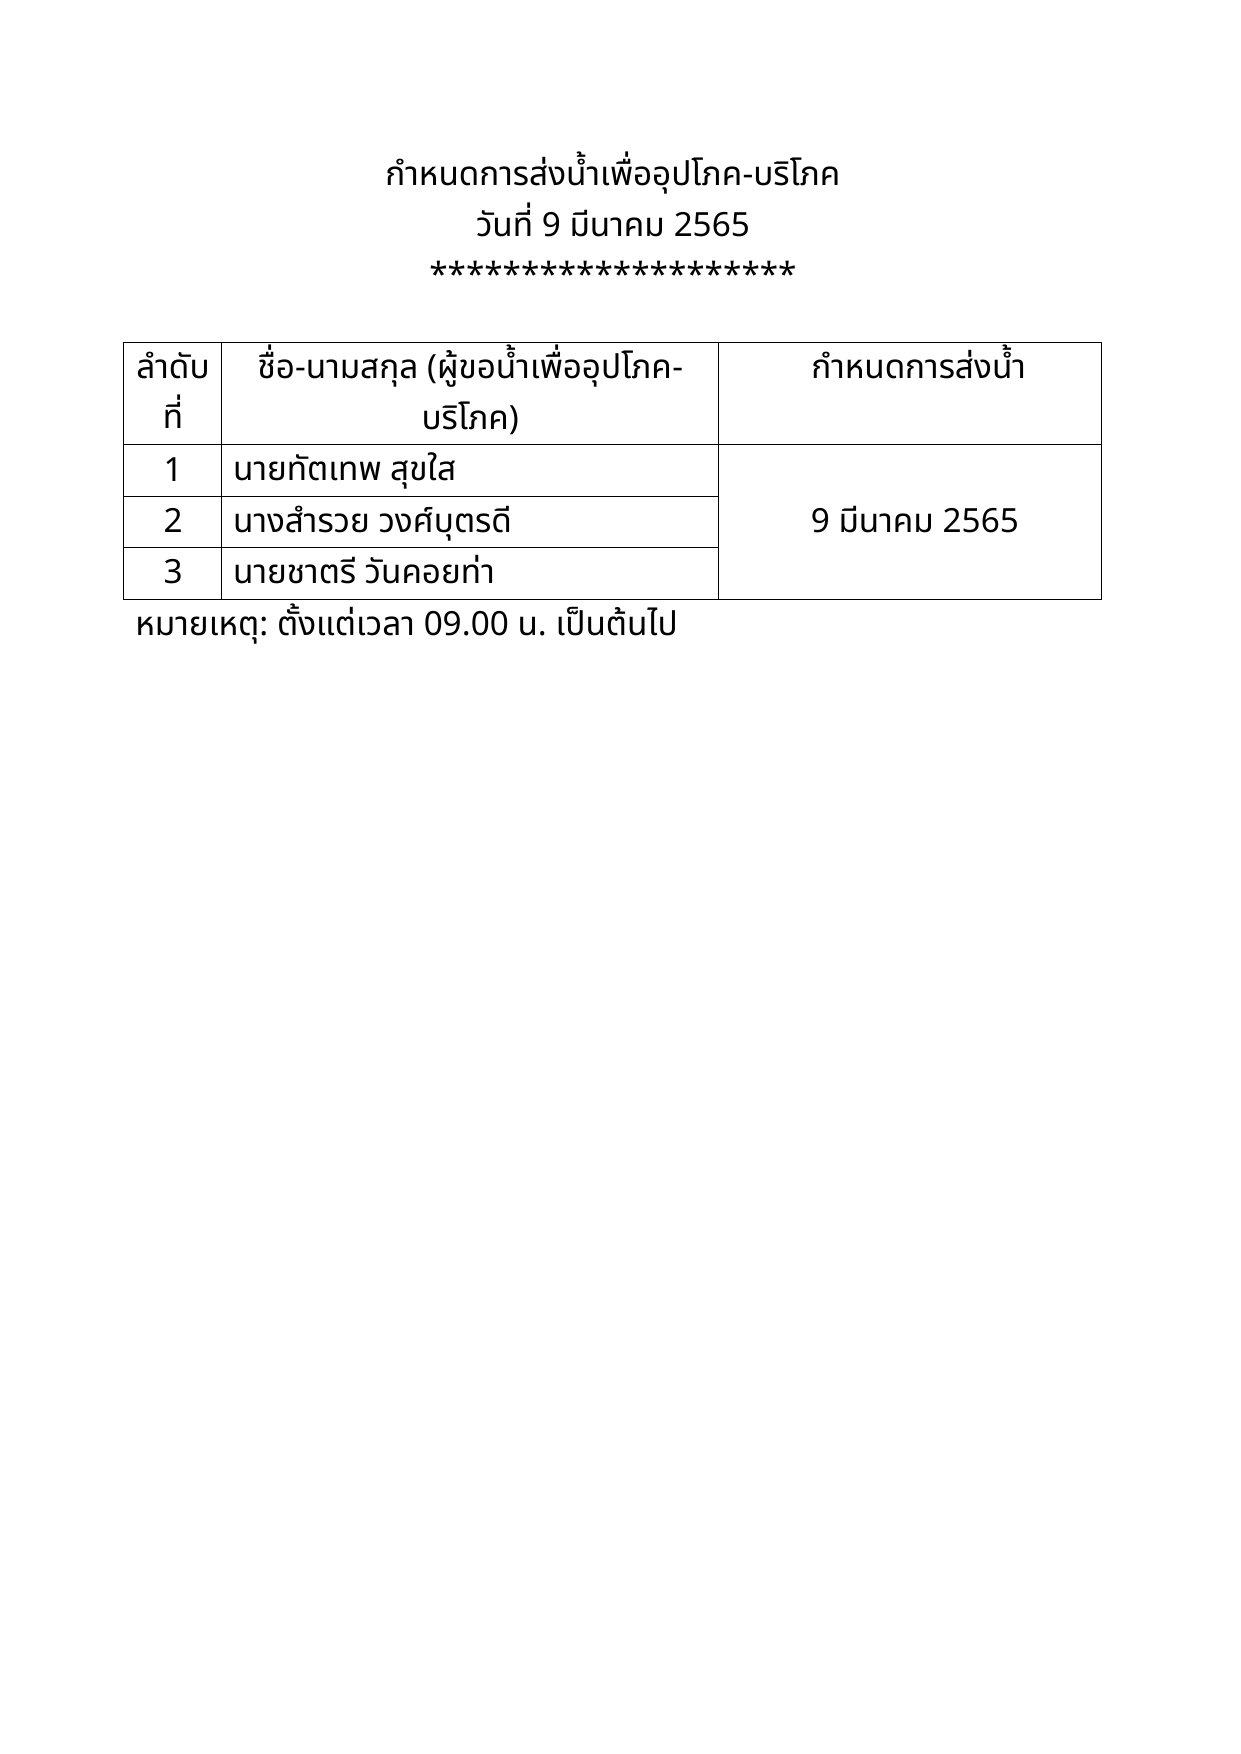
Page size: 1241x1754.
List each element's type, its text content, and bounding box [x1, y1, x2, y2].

text วันที่ 9 มีนาคม 2565 [135, 201, 1090, 251]
table_header ลำดับที่ [124, 343, 221, 444]
table_cell นายทัตเทพ สุขใส [222, 445, 718, 496]
table_cell 1 [124, 445, 221, 496]
table_cell 2 [124, 497, 221, 547]
table_cell นายชาตรี วันคอยท่า [222, 548, 718, 599]
table_cell นางสำรวย วงศ์บุตรดี [222, 497, 718, 547]
table_header ชื่อ-นามสกุล (ผู้ขอน้ำเพื่ออุปโภค-บริโภค) [222, 343, 718, 444]
table_cell 3 [124, 548, 221, 599]
table_cell 9 มีนาคม 2565 [719, 445, 1101, 599]
text ******************** [135, 251, 1090, 297]
table_header กำหนดการส่งน้ำ [719, 343, 1101, 444]
text กำหนดการส่งน้ำเพื่ออุปโภค-บริโภค [135, 150, 1090, 201]
text หมายเหตุ: ตั้งแต่เวลา 09.00 น. เป็นต้นไป [135, 600, 1090, 650]
